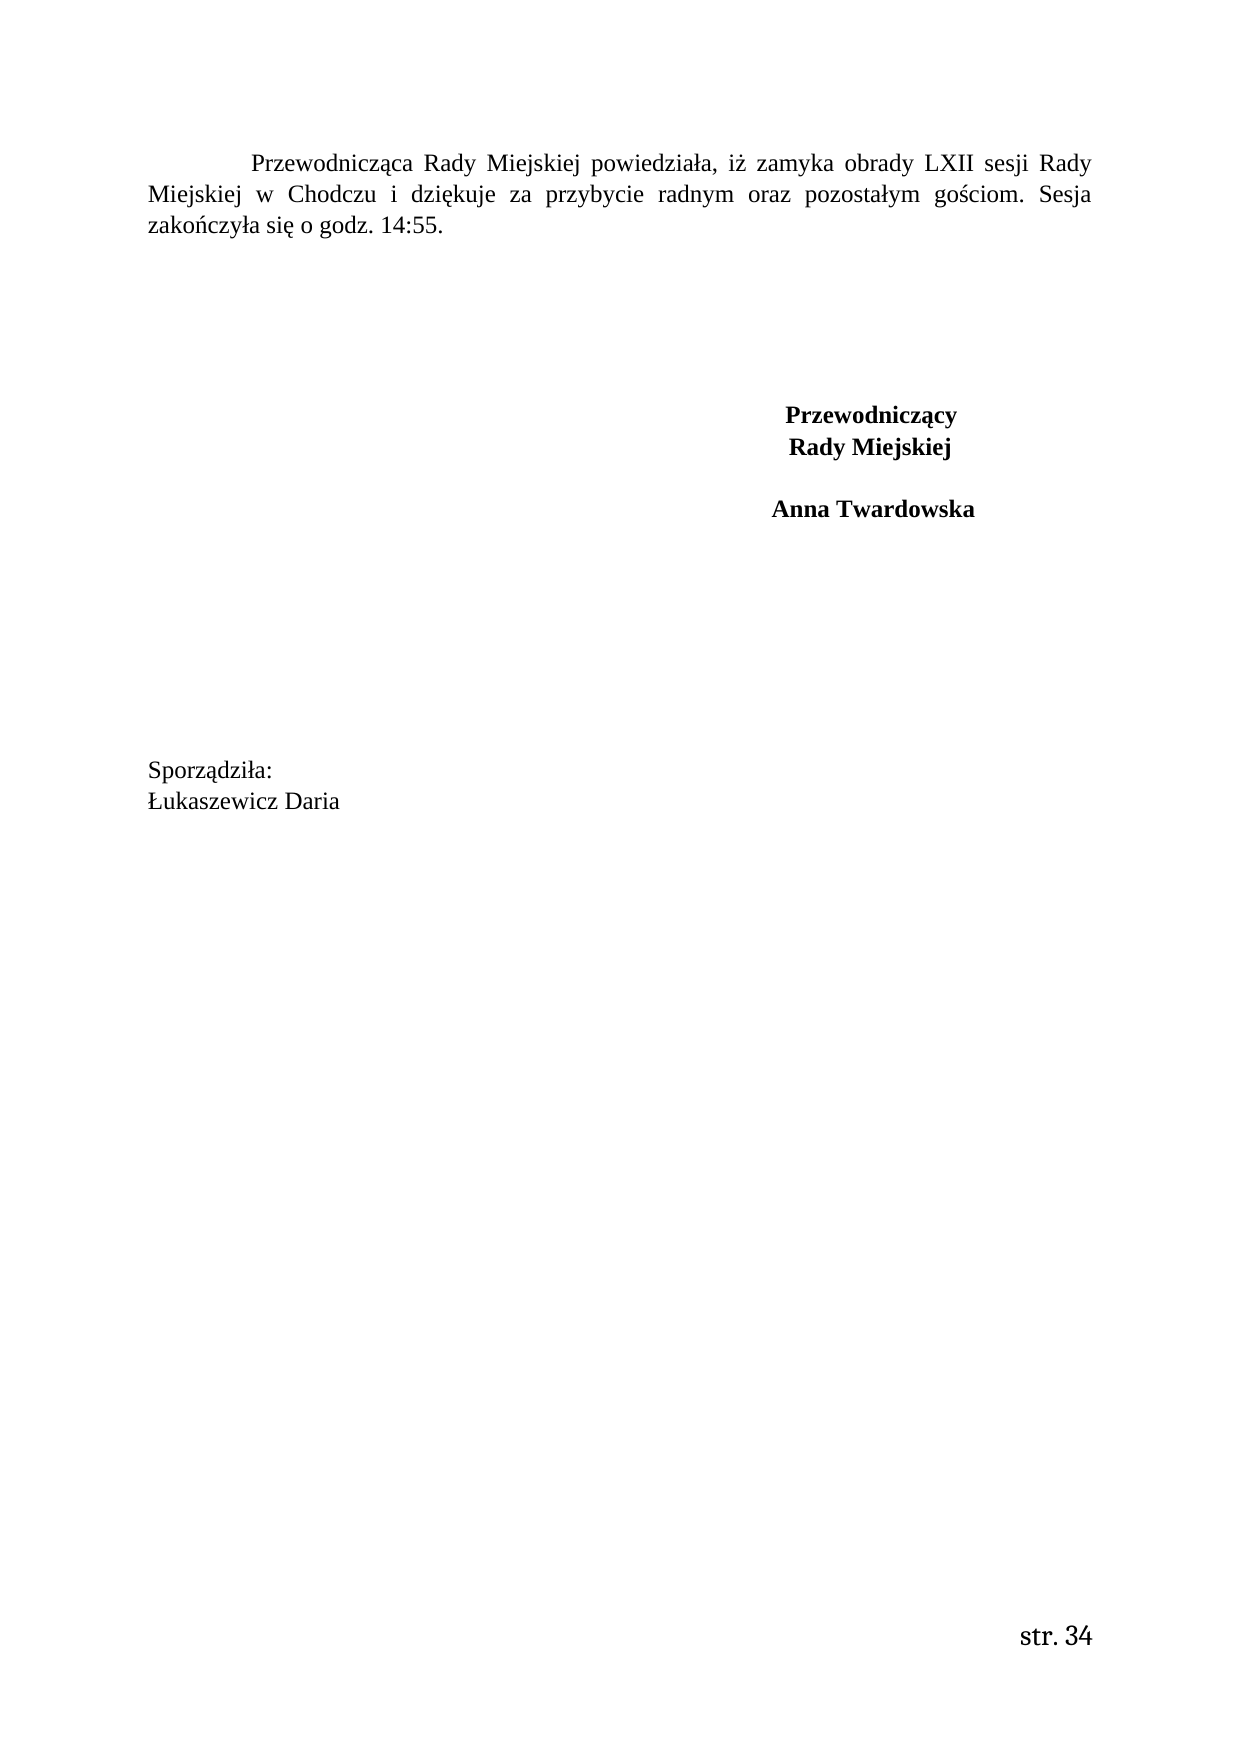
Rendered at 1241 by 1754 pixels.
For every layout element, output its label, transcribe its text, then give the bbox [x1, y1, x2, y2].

text Rady Miejskiej [148, 432, 1093, 460]
text Anna Twardowska [148, 494, 1093, 522]
text Przewodnicząca Rady Miejskiej powiedziała, iż zamyka obrady LXII sesji Rady Miejskiej w Chodczu i dziękuje za przybycie radnym oraz pozostałym gościom. Sesja zakończyła się o godz. 14:55. [148, 148, 1093, 238]
text Sporządziła: [148, 755, 1093, 783]
text Łukaszewicz Daria [148, 786, 1093, 814]
text Przewodniczący [148, 401, 1093, 429]
